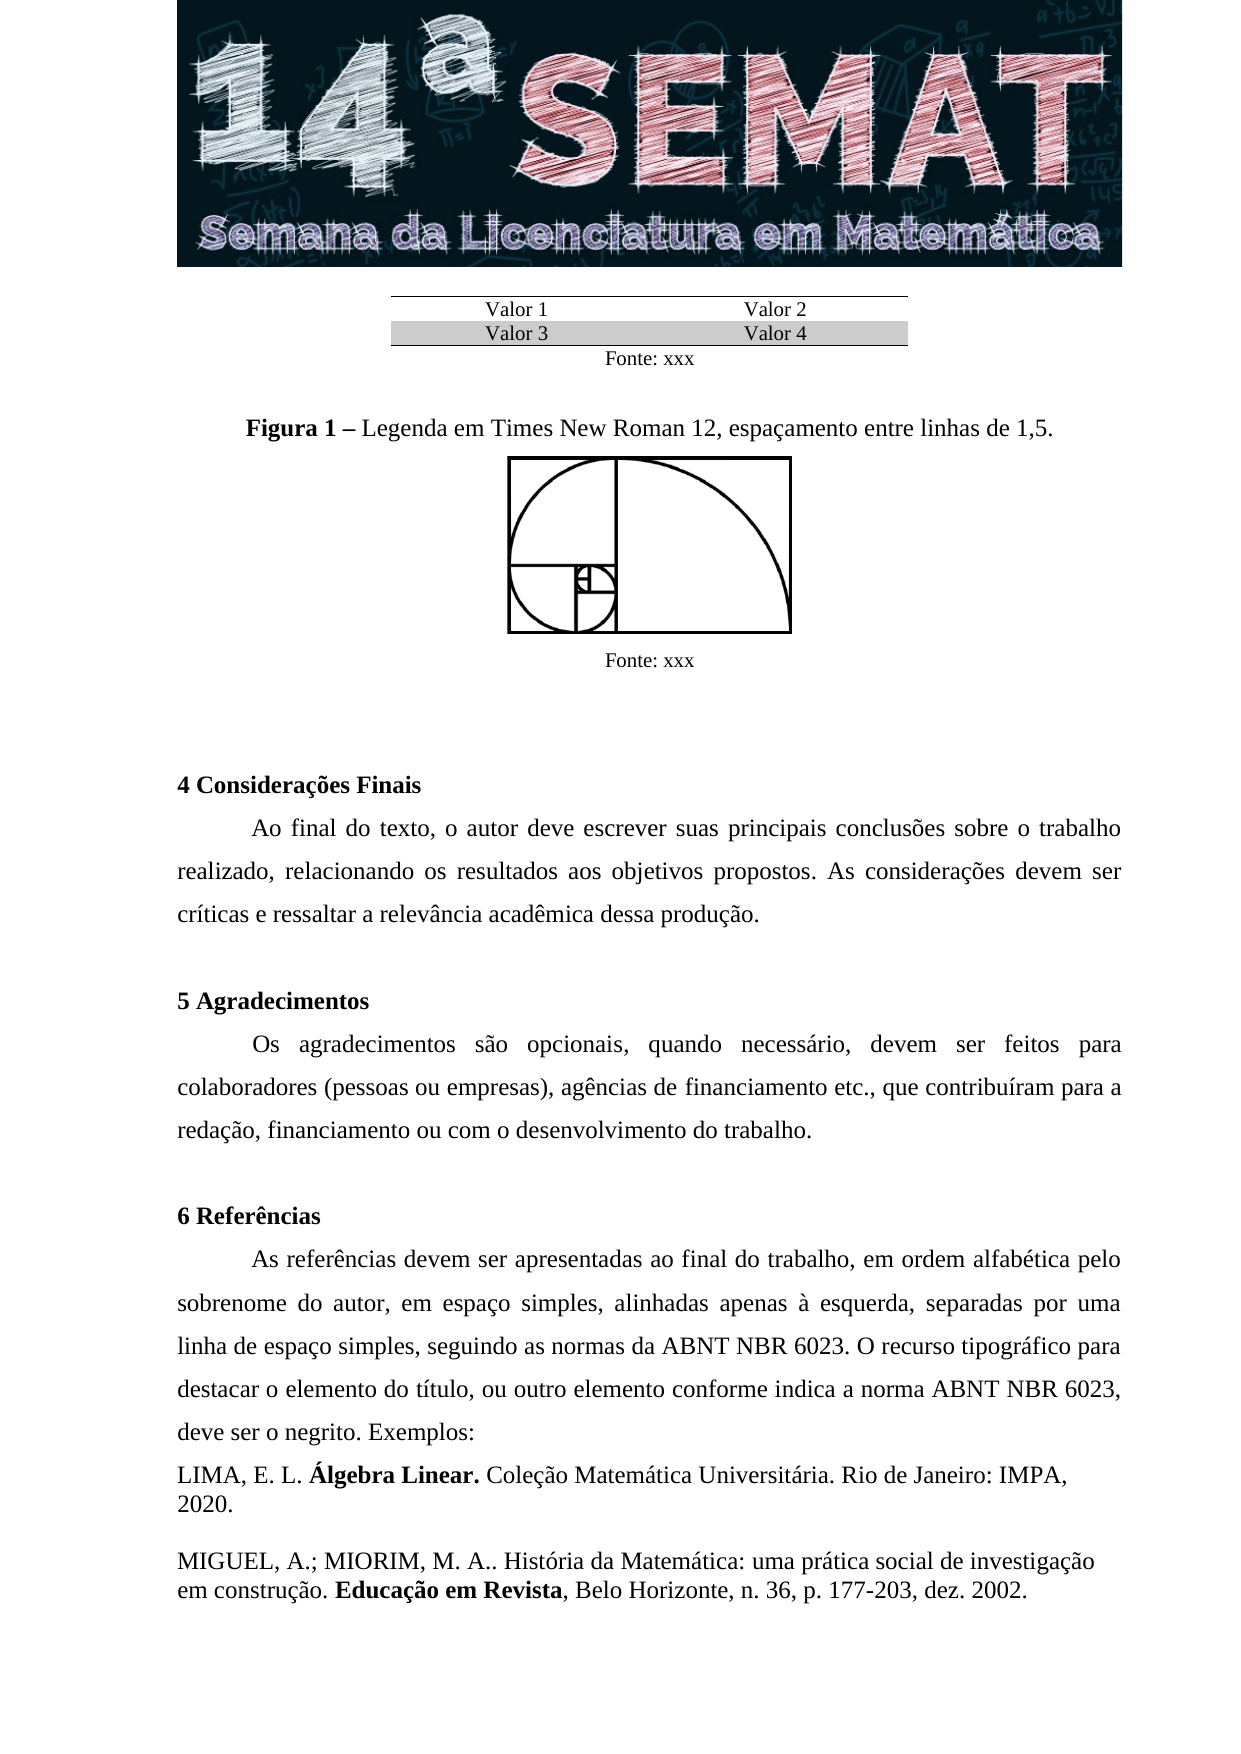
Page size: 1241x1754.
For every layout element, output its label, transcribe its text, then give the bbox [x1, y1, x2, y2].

text As referências devem ser apresentadas ao final do trabalho, em ordem alfabética pelo sobrenome do autor, em espaço simples, alinhadas apenas à esquerda, separadas por uma linha de espaço simples, seguindo as normas da ABNT NBR 6023. O recurso tipográfico para destacar o elemento do título, ou outro elemento conforme indica a norma ABNT NBR 6023, deve ser o negrito. Exemplos: [177, 1244, 1122, 1446]
text 6 Referências [177, 1201, 1122, 1230]
picture [507, 456, 792, 634]
text 4 Considerações Finais [177, 770, 1122, 799]
text Figura 1 – Legenda em Times New Roman 12, espaçamento entre linhas de 1,5. [177, 413, 1122, 442]
table_cell Valor 1 [391, 297, 642, 321]
text Ao final do texto, o autor deve escrever suas principais conclusões sobre o trabalho realizado, relacionando os resultados aos objetivos propostos. As considerações devem ser críticas e ressaltar a relevância acadêmica dessa produção. [177, 813, 1122, 928]
picture [177, 0, 1123, 267]
text LIMA, E. L. Álgebra Linear. Coleção Matemática Universitária. Rio de Janeiro: IMPA, 2020. [177, 1460, 1122, 1518]
table_cell Valor 4 [642, 321, 908, 345]
table_cell Valor 2 [642, 297, 908, 321]
text 5 Agradecimentos [177, 986, 1122, 1014]
text Fonte: xxx [177, 346, 1122, 370]
text Fonte: xxx [177, 648, 1122, 672]
text MIGUEL, A.; MIORIM, M. A.. História da Matemática: uma prática social de investigação em construção. Educação em Revista, Belo Horizonte, n. 36, p. 177-203, dez. 2002. [177, 1546, 1122, 1604]
text Os agradecimentos são opcionais, quando necessário, devem ser feitos para colaboradores (pessoas ou empresas), agências de financiamento etc., que contribuíram para a redação, financiamento ou com o desenvolvimento do trabalho. [177, 1029, 1122, 1144]
table_cell Valor 3 [391, 321, 642, 345]
